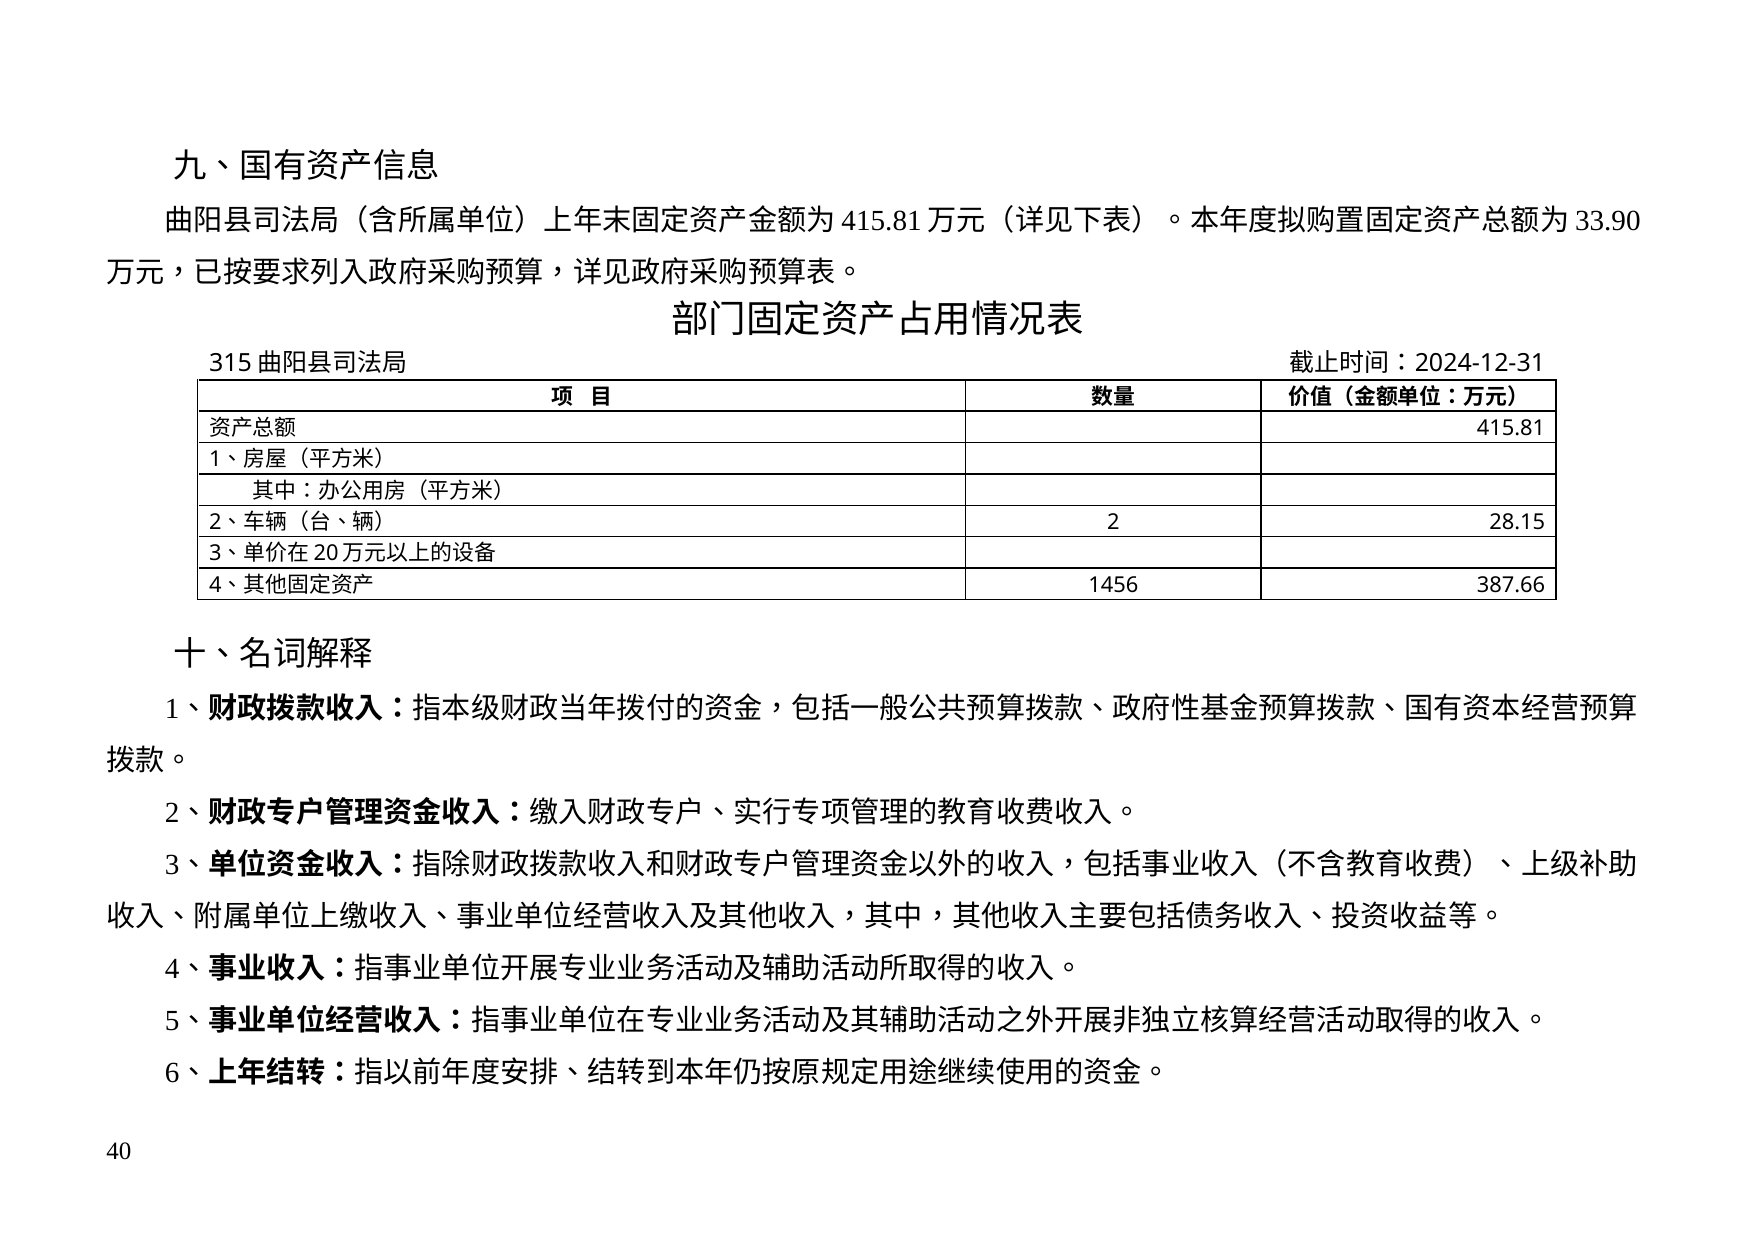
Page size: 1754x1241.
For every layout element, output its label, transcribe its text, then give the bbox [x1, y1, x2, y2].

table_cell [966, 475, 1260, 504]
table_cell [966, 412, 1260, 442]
text 6、上年结转：指以前年度安排、结转到本年仍按原规定用途继续使用的资金。 [106, 1041, 1648, 1093]
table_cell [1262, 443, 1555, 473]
text 部门固定资产占用情况表 [106, 292, 1648, 343]
text 4、事业收入：指事业单位开展专业业务活动及辅助活动所取得的收入。 [106, 937, 1648, 989]
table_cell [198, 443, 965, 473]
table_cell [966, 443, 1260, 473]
text 九、国有资产信息 [106, 142, 1648, 187]
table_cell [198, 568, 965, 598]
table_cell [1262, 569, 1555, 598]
text 曲阳县司法局（含所属单位）上年末固定资产金额为415.81万元（详见下表）。本年度拟购置固定资产总额为33.90万元，已按要求列入政府采购预算，详见政府采购预算表。 [106, 188, 1648, 292]
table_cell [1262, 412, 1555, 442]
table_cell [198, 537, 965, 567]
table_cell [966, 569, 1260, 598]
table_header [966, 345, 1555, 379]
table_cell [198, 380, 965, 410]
text 5、事业单位经营收入：指事业单位在专业业务活动及其辅助活动之外开展非独立核算经营活动取得的收入。 [106, 989, 1648, 1041]
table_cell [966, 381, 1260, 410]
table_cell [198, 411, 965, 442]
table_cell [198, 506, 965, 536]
text 3、单位资金收入：指除财政拨款收入和财政专户管理资金以外的收入，包括事业收入（不含教育收费）、上级补助收入、附属单位上缴收入、事业单位经营收入及其他收入，其中，其他收入主要包括债务收入、投资收益等。 [106, 833, 1648, 937]
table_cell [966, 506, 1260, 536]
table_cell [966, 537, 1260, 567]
text 十、名词解释 [106, 630, 1648, 675]
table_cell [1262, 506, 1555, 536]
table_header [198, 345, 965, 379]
text 2、财政专户管理资金收入：缴入财政专户、实行专项管理的教育收费收入。 [106, 781, 1648, 833]
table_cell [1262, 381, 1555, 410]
text 1、财政拨款收入：指本级财政当年拨付的资金，包括一般公共预算拨款、政府性基金预算拨款、国有资本经营预算拨款。 [106, 676, 1648, 781]
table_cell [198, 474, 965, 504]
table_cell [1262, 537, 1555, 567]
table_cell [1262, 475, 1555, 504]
